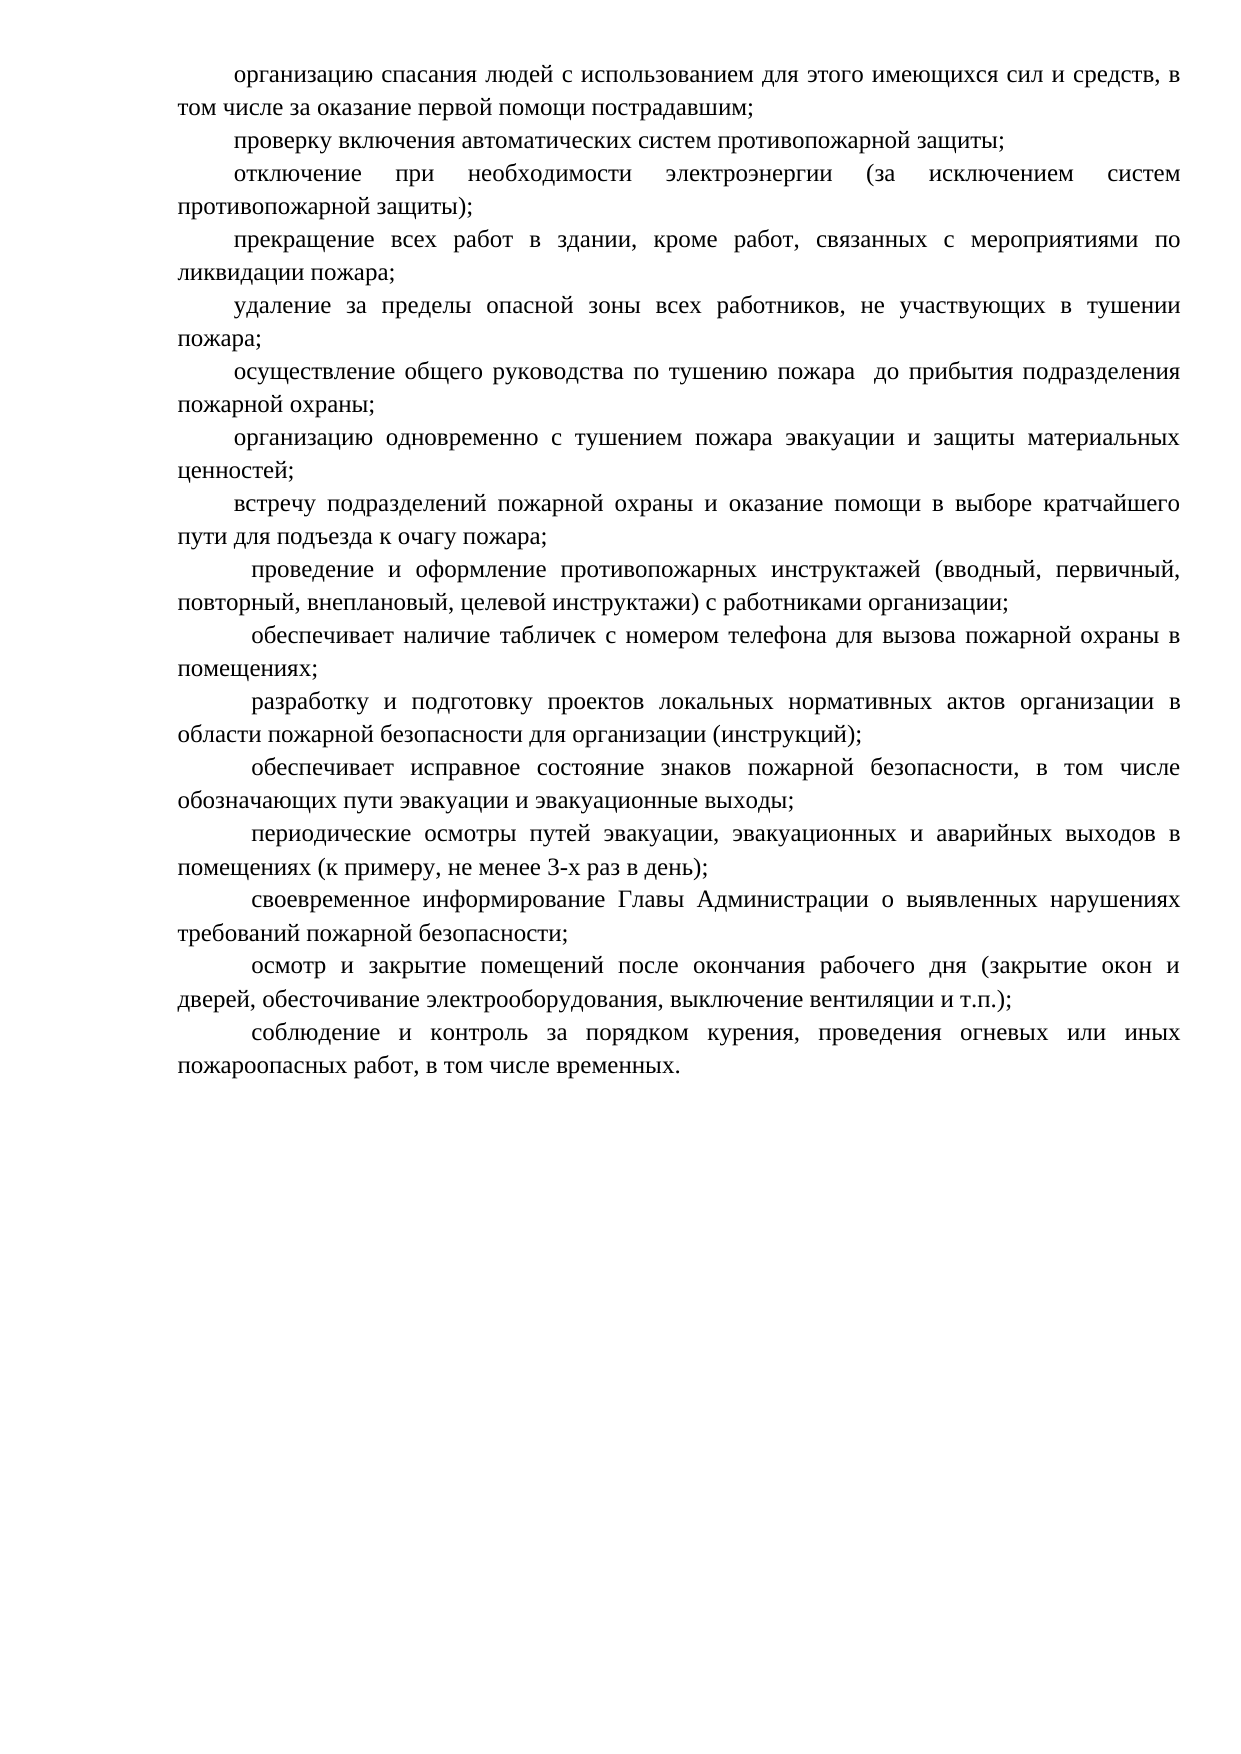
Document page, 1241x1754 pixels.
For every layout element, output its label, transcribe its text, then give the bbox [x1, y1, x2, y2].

text осмотр и закрытие помещений после окончания рабочего дня (закрытие окон и дверей, обесточивание электрооборудования, выключение вентиляции и т.п.); [177, 951, 1181, 1012]
text осуществление общего руководства по тушению пожара до прибытия подразделения пожарной охраны; [177, 356, 1181, 418]
text проведение и оформление противопожарных инструктажей (вводный, первичный, повторный, внеплановый, целевой инструктажи) с работниками организации; [177, 554, 1181, 616]
text своевременное информирование Главы Администрации о выявленных нарушениях требований пожарной безопасности; [177, 884, 1181, 946]
text проверку включения автоматических систем противопожарной защиты; [177, 125, 1181, 154]
text встречу подразделений пожарной охраны и оказание помощи в выборе кратчайшего пути для подъезда к очагу пожара; [177, 488, 1181, 550]
text периодические осмотры путей эвакуации, эвакуационных и аварийных выходов в помещениях (к примеру, не менее 3-х раз в день); [177, 818, 1181, 880]
text отключение при необходимости электроэнергии (за исключением систем противопожарной защиты); [177, 158, 1181, 220]
text организацию одновременно с тушением пожара эвакуации и защиты материальных ценностей; [177, 422, 1181, 484]
text организацию спасания людей с использованием для этого имеющихся сил и средств, в том числе за оказание первой помощи пострадавшим; [177, 59, 1181, 121]
text прекращение всех работ в здании, кроме работ, связанных с мероприятиями по ликвидации пожара; [177, 224, 1181, 286]
text обеспечивает исправное состояние знаков пожарной безопасности, в том числе обозначающих пути эвакуации и эвакуационные выходы; [177, 752, 1181, 814]
text разработку и подготовку проектов локальных нормативных актов организации в области пожарной безопасности для организации (инструкций); [177, 686, 1181, 748]
text удаление за пределы опасной зоны всех работников, не участвующих в тушении пожара; [177, 290, 1181, 352]
text обеспечивает наличие табличек с номером телефона для вызова пожарной охраны в помещениях; [177, 620, 1181, 682]
text соблюдение и контроль за порядком курения, проведения огневых или иных пожароопасных работ, в том числе временных. [177, 1017, 1181, 1078]
